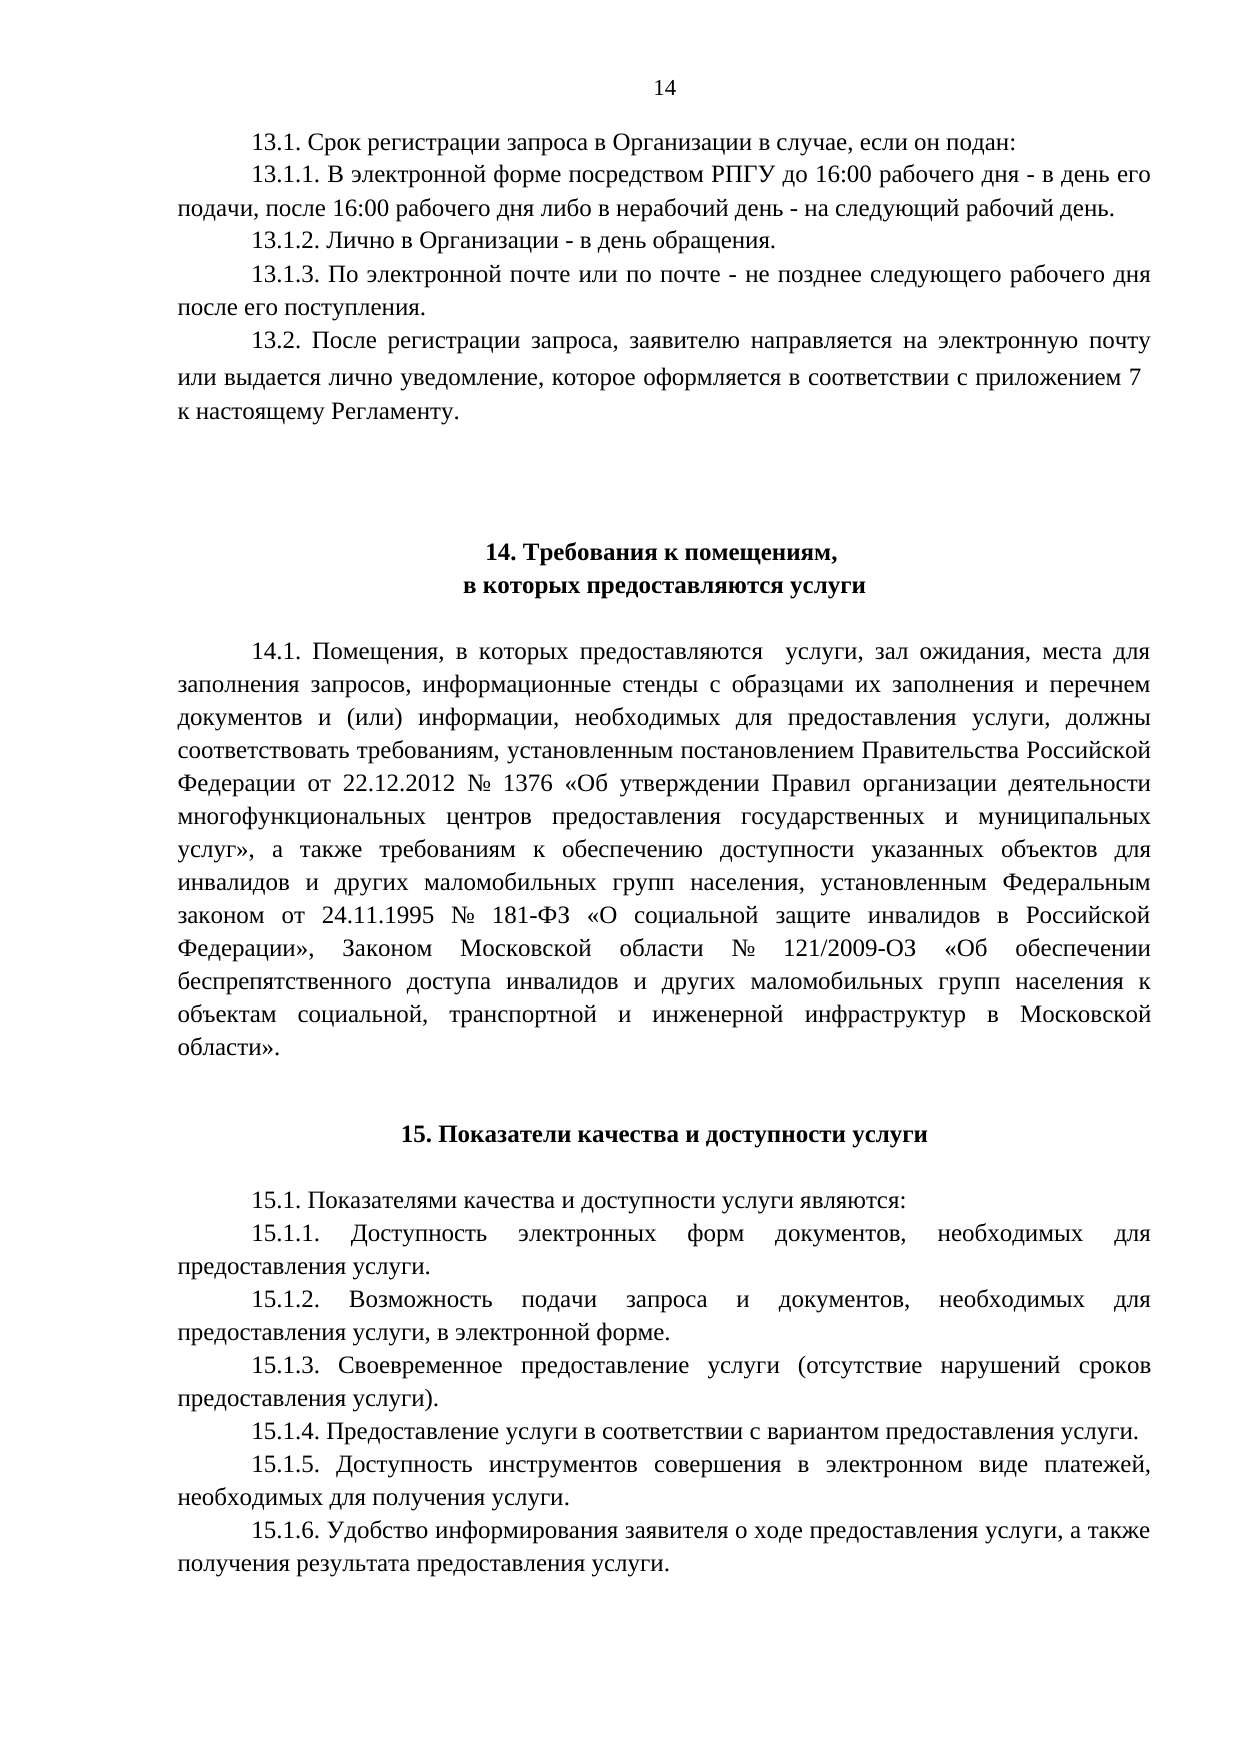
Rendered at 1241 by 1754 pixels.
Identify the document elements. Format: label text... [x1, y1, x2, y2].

text 15.1.5. Доступность инструментов совершения в электронном виде платежей, необходимых для получения услуги. [177, 1449, 1152, 1511]
subtitle 14. Требования к помещениям, в которых предоставляются услуги [177, 537, 1152, 599]
list 13.1. Срок регистрации запроса в Организации в случае, если он подан: [177, 127, 1152, 155]
text 15.1.6. Удобство информирования заявителя о ходе предоставления услуги, а также получения результата предоставления услуги. [177, 1515, 1152, 1577]
text 14.1. Помещения, в которых предоставляются услуги, зал ожидания, места для заполнения запросов, информационные стенды с образцами их заполнения и перечнем документов и (или) информации, необходимых для предоставления услуги, должны соответствовать требованиям, установленным постановлением Правительства Российской Федерации от 22.12.2012 № 1376 «Об утверждении Правил организации деятельности многофункциональных центров предоставления государственных и муниципальных услуг», а также требованиям к обеспечению доступности указанных объектов для инвалидов и других маломобильных групп населения, установленным Федеральным законом от 24.11.1995 № 181-ФЗ «О социальной защите инвалидов в Российской Федерации», Законом Московской области № 121/2009-ОЗ «Об обеспечении беспрепятственного доступа инвалидов и других маломобильных групп населения к объектам социальной, транспортной и инженерной инфраструктур в Московской области». [177, 636, 1152, 1061]
subtitle 15. Показатели качества и доступности услуги [177, 1119, 1152, 1148]
list 13.2. После регистрации запроса, заявителю направляется на электронную почту или выдается лично уведомление, которое оформляется в соответствии с приложением 7 к настоящему Регламенту. [177, 325, 1152, 425]
text 15.1.3. Своевременное предоставление услуги (отсутствие нарушений сроков предоставления услуги). [177, 1350, 1152, 1412]
text 15.1.4. Предоставление услуги в соответствии с вариантом предоставления услуги. [177, 1416, 1152, 1445]
list 13.1.2. Лично в Организации - в день обращения. [177, 226, 1152, 254]
text 15.1.2. Возможность подачи запроса и документов, необходимых для предоставления услуги, в электронной форме. [177, 1284, 1152, 1346]
text 15.1.1. Доступность электронных форм документов, необходимых для предоставления услуги. [177, 1218, 1152, 1280]
list 13.1.1. В электронной форме посредством РПГУ до 16:00 рабочего дня - в день его подачи, после 16:00 рабочего дня либо в нерабочий день - на следующий рабочий день. [177, 159, 1152, 221]
list 13.1.3. По электронной почте или по почте - не позднее следующего рабочего дня после его поступления. [177, 259, 1152, 320]
text 15.1. Показателями качества и доступности услуги являются: [177, 1185, 1152, 1214]
